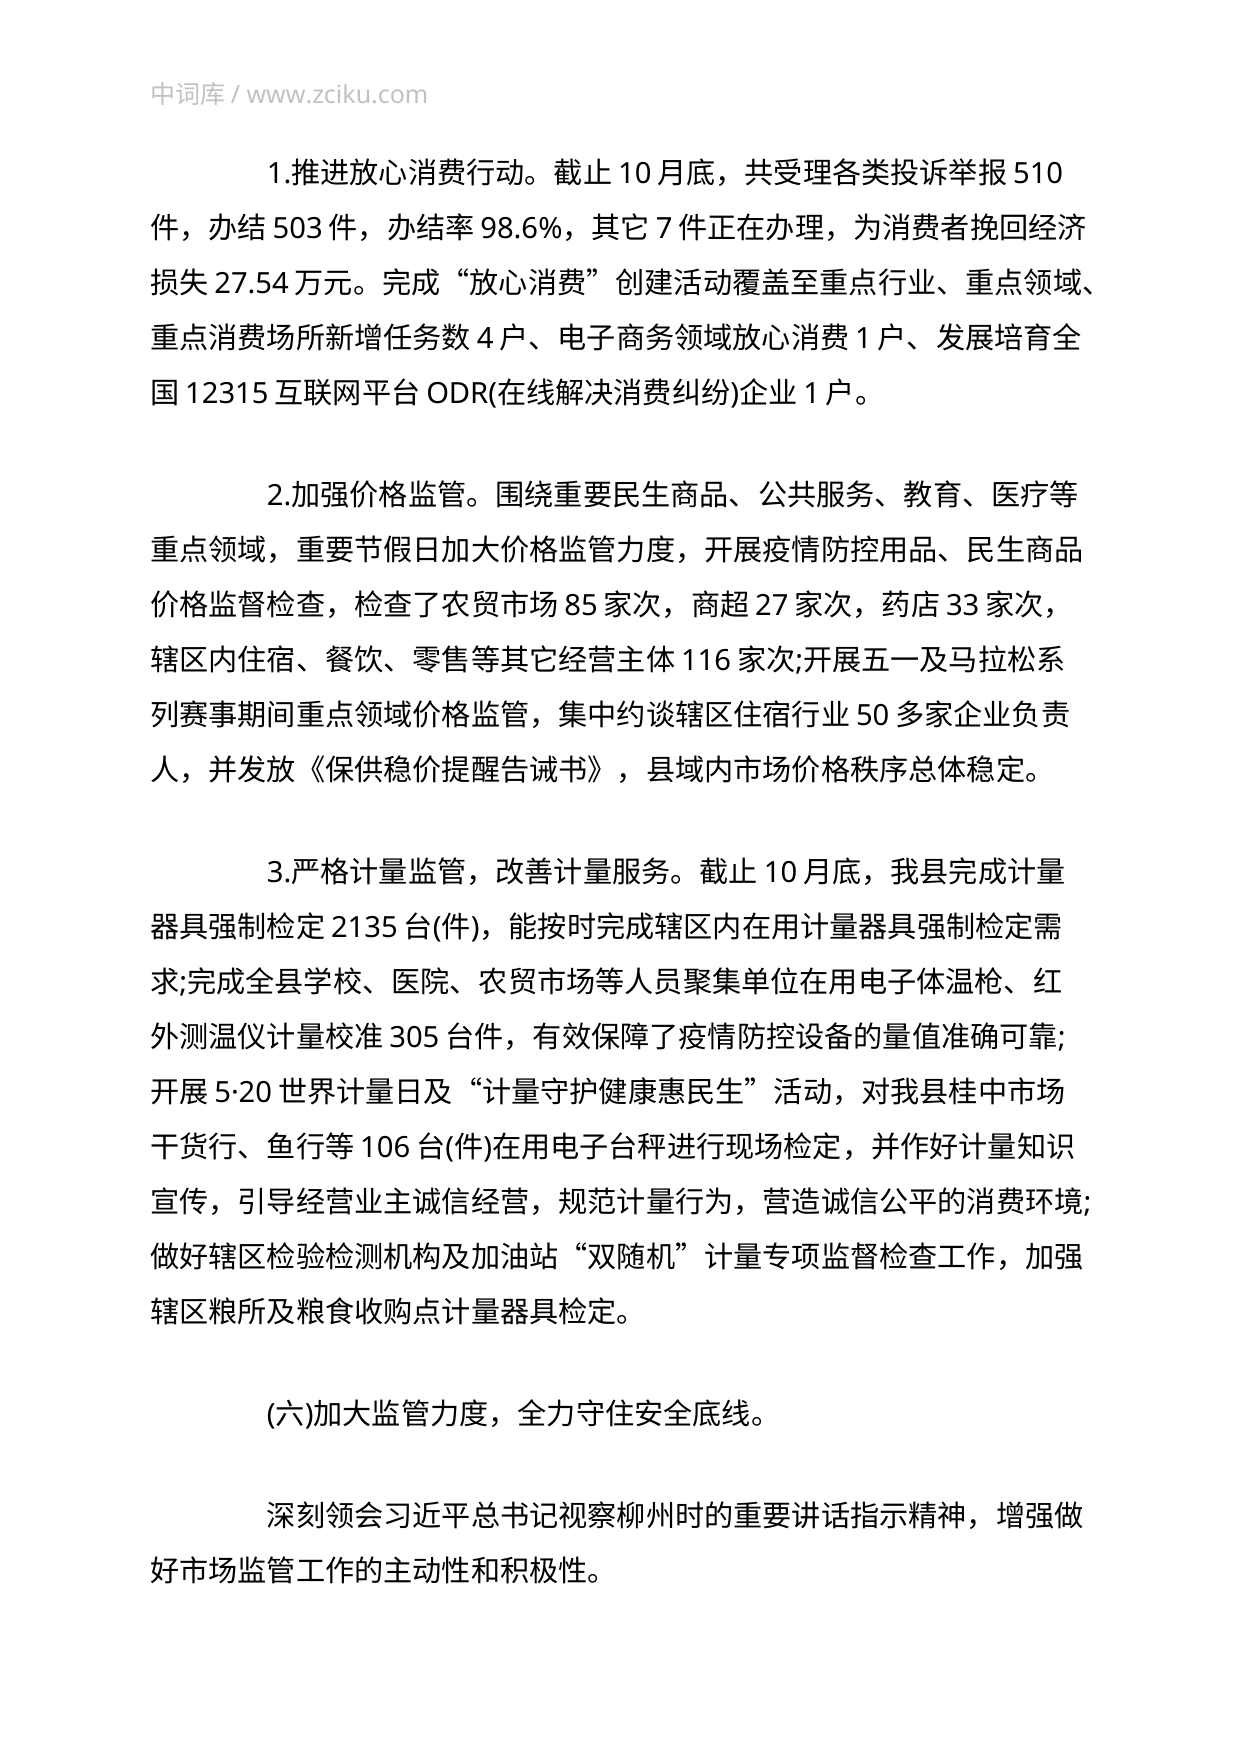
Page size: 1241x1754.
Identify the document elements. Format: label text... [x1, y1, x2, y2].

text 1.推进放心消费行动。截止10月底，共受理各类投诉举报510件，办结503件，办结率98.6%，其它7件正在办理，为消费者挽回经济损失27.54万元。完成“放心消费”创建活动覆盖至重点行业、重点领域、重点消费场所新增任务数4户、电子商务领域放心消费1户、发展培育全国12315互联网平台ODR(在线解决消费纠纷)企业1户。 [150, 150, 1090, 412]
text (六)加大监管力度，全力守住安全底线。 [150, 1390, 1090, 1433]
text 深刻领会习近平总书记视察柳州时的重要讲话指示精神，增强做好市场监管工作的主动性和积极性。 [150, 1492, 1090, 1589]
text 3.严格计量监管，改善计量服务。截止10月底，我县完成计量器具强制检定2135台(件)，能按时完成辖区内在用计量器具强制检定需求;完成全县学校、医院、农贸市场等人员聚集单位在用电子体温枪、红外测温仪计量校准305台件，有效保障了疫情防控设备的量值准确可靠;开展5·20世界计量日及“计量守护健康惠民生”活动，对我县桂中市场干货行、鱼行等106台(件)在用电子台秤进行现场检定，并作好计量知识宣传，引导经营业主诚信经营，规范计量行为，营造诚信公平的消费环境;做好辖区检验检测机构及加油站“双随机”计量专项监督检查工作，加强辖区粮所及粮食收购点计量器具检定。 [150, 849, 1090, 1331]
text 2.加强价格监管。围绕重要民生商品、公共服务、教育、医疗等重点领域，重要节假日加大价格监管力度，开展疫情防控用品、民生商品价格监督检查，检查了农贸市场85家次，商超27家次，药店33家次，辖区内住宿、餐饮、零售等其它经营主体116家次;开展五一及马拉松系列赛事期间重点领域价格监管，集中约谈辖区住宿行业50多家企业负责人，并发放《保供稳价提醒告诫书》，县域内市场价格秩序总体稳定。 [150, 472, 1090, 789]
